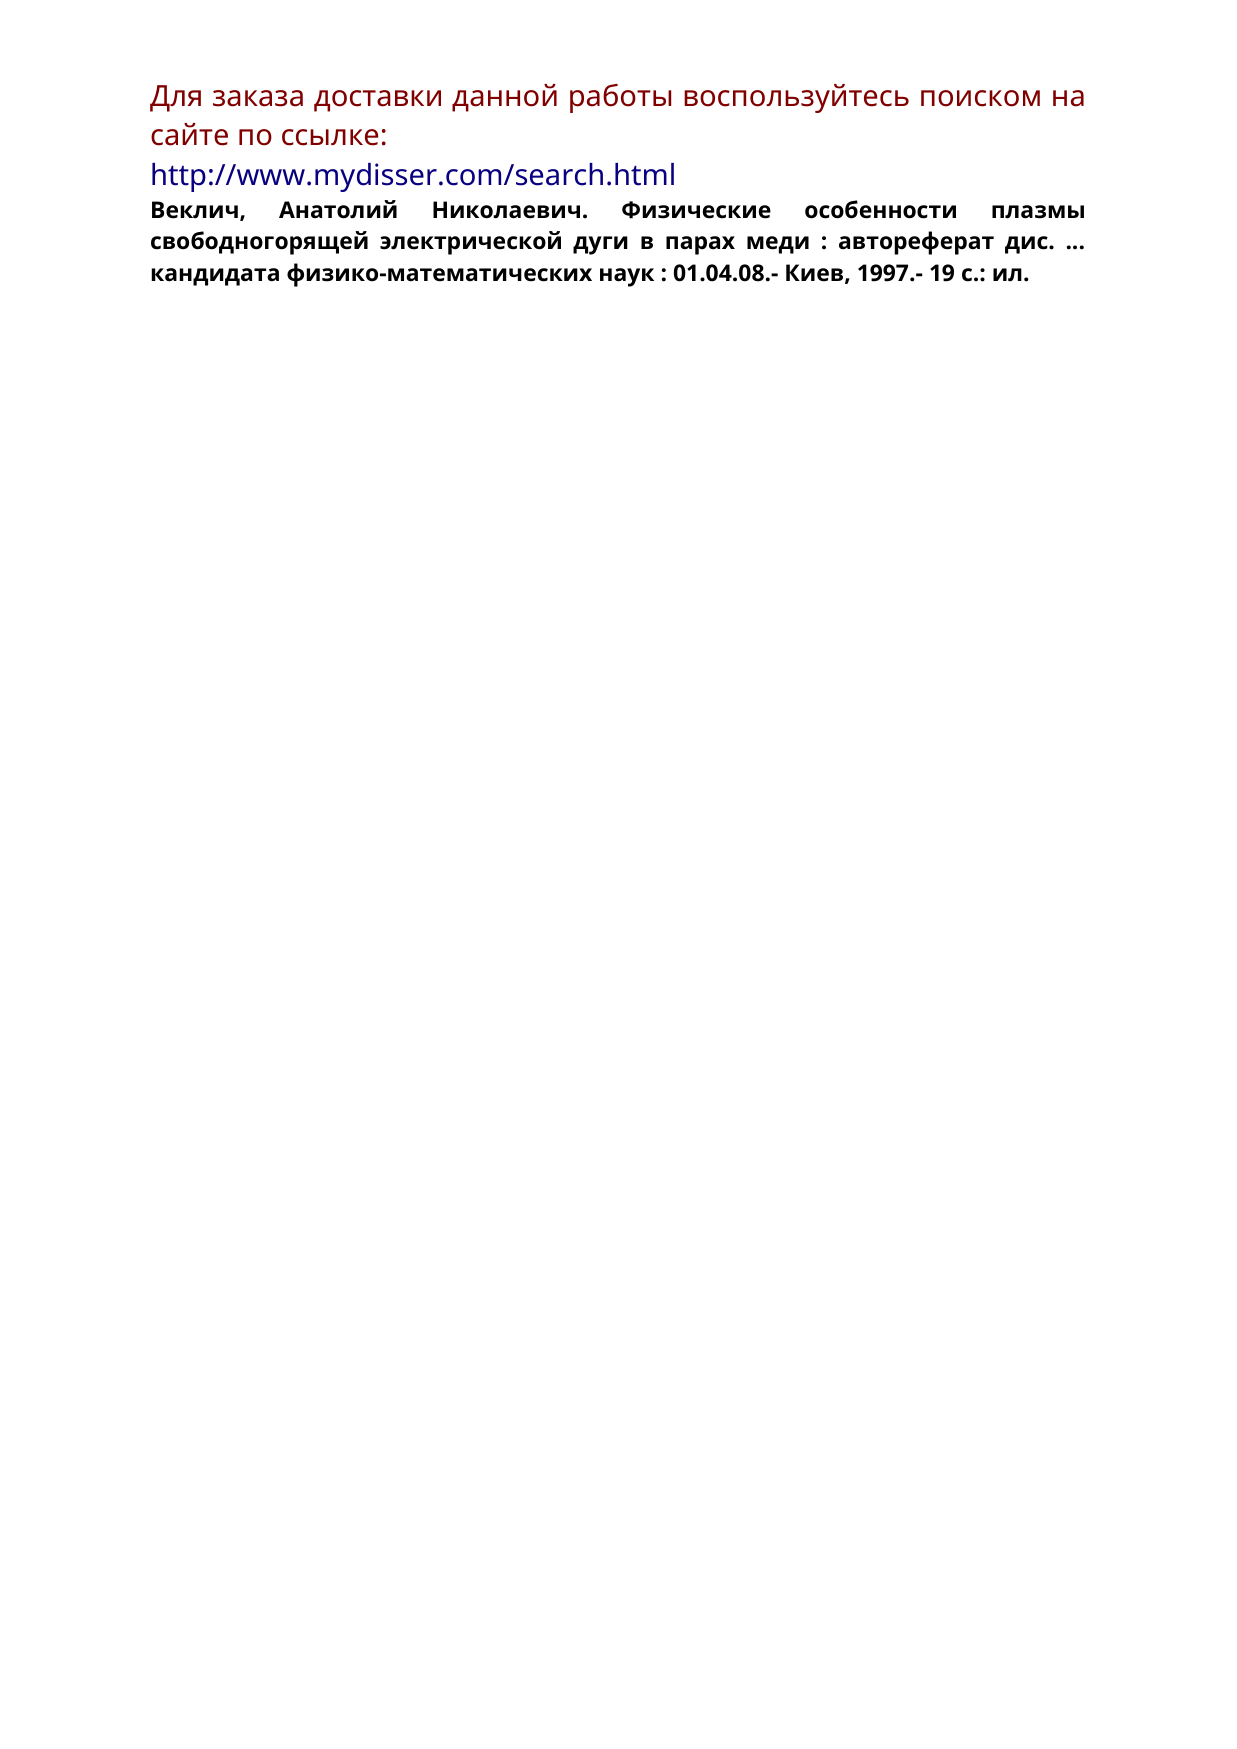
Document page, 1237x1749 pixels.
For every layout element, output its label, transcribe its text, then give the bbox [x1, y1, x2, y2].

text Веклич, Анатолий Николаевич. Физические особенности плазмы свободногорящей электрической дуги в парах меди : автореферат дис. ... кандидата физико-математических наук : 01.04.08.- Киев, 1997.- 19 с.: ил. [150, 194, 1086, 288]
